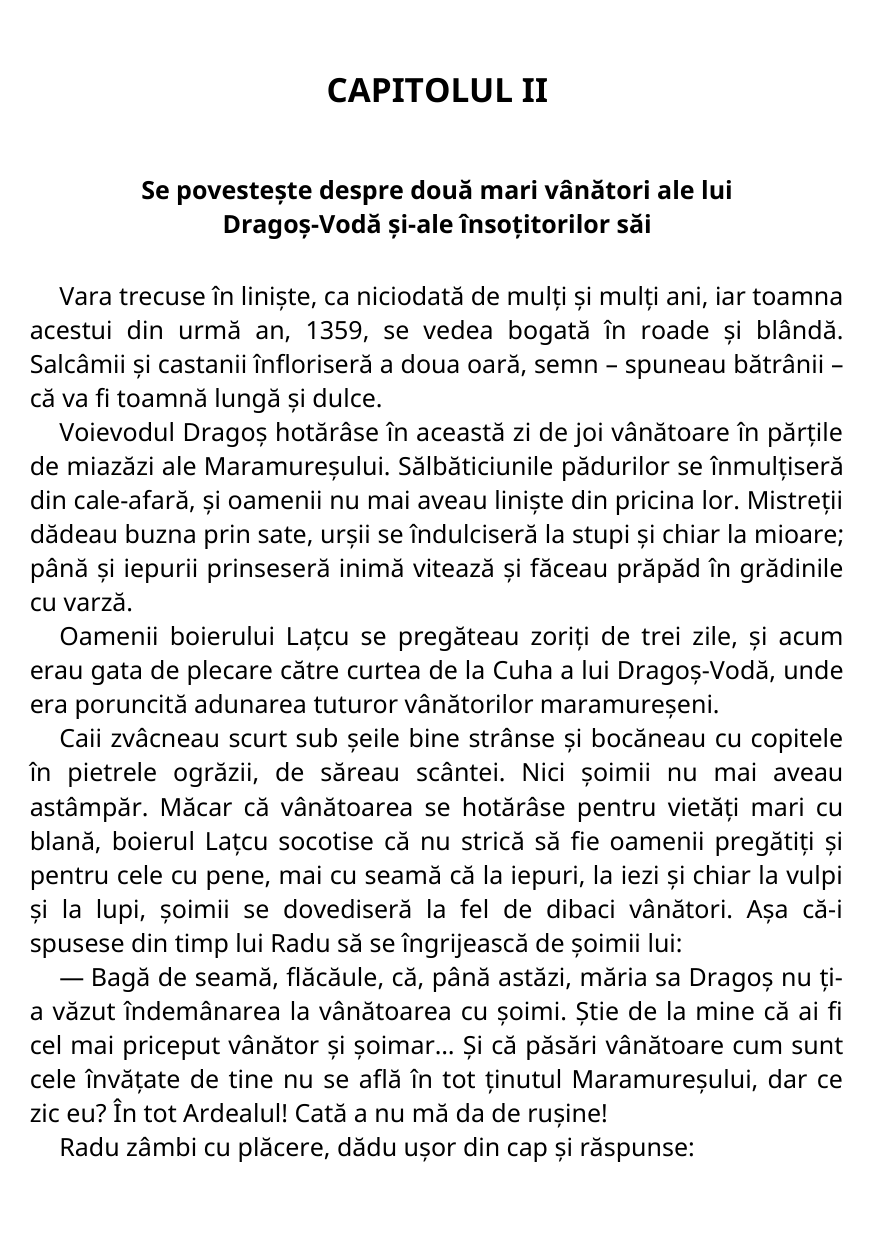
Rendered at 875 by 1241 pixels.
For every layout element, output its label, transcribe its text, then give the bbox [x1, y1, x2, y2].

text Voievodul Dragoș hotărâse în această zi de joi vânătoare în părțile de miazăzi ale Maramureșului. Sălbăticiunile pădurilor se înmulțiseră din cale-afară, și oamenii nu mai aveau liniște din pricina lor. Mistreții dădeau buzna prin sate, urșii se îndulciseră la stupi și chiar la mioare; până și iepurii prinseseră inimă vitează și făceau prăpăd în grădinile cu varză. [29, 414, 844, 619]
text Dragoș-Vodă și-ale însoțitorilor săi [29, 207, 844, 241]
subtitle CAPITOLUL II [29, 67, 844, 112]
text Se povestește despre două mari vânători ale lui [29, 173, 844, 207]
text Radu zâmbi cu plăcere, dădu ușor din cap și răspunse: [29, 1130, 844, 1164]
text — Bagă de seamă, flăcăule, că, până astăzi, măria sa Dragoș nu ți-a văzut îndemânarea la vânătoarea cu șoimi. Știe de la mine că ai fi cel mai priceput vânător și șoimar… Și că păsări vânătoare cum sunt cele învățate de tine nu se află în tot ținutul Maramureșului, dar ce zic eu? În tot Ardealul! Cată a nu mă da de rușine! [29, 959, 844, 1130]
text Vara trecuse în liniște, ca niciodată de mulți și mulți ani, iar toamna acestui din urmă an, 1359, se vedea bogată în roade și blândă. Salcâmii și castanii înfloriseră a doua oară, semn – spuneau bătrânii – că va fi toamnă lungă și dulce. [29, 278, 844, 414]
text Caii zvâcneau scurt sub șeile bine strânse și bocăneau cu copitele în pietrele ogrăzii, de săreau scântei. Nici șoimii nu mai aveau astâmpăr. Măcar că vânătoarea se hotărâse pentru vietăți mari cu blană, boierul Lațcu socotise că nu strică să fie oamenii pregătiți și pentru cele cu pene, mai cu seamă că la iepuri, la iezi și chiar la vulpi și la lupi, șoimii se dovediseră la fel de dibaci vânători. Așa că-i spusese din timp lui Radu să se îngrijească de șoimii lui: [29, 721, 844, 959]
text Oamenii boierului Lațcu se pregăteau zoriți de trei zile, și acum erau gata de plecare către curtea de la Cuha a lui Dragoș-Vodă, unde era poruncită adunarea tuturor vânătorilor maramureșeni. [29, 619, 844, 721]
